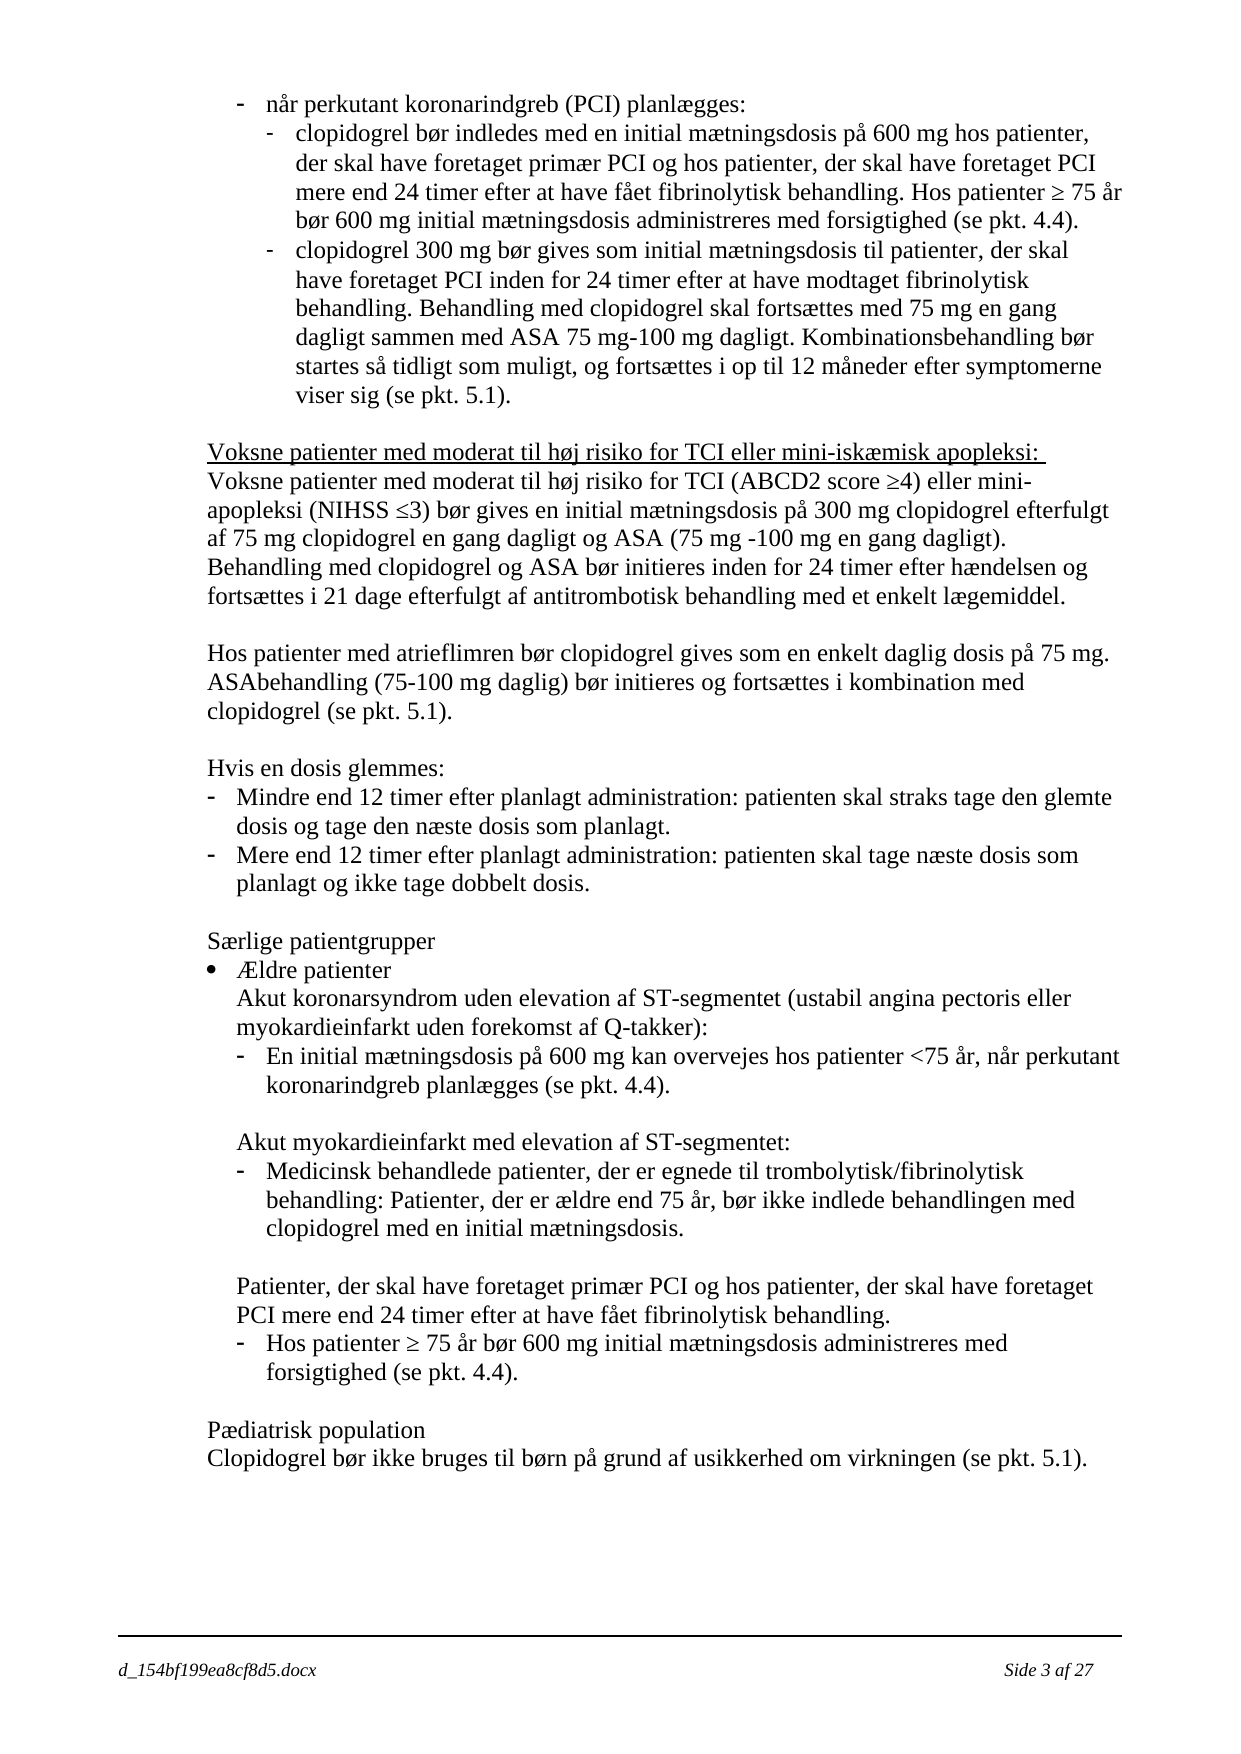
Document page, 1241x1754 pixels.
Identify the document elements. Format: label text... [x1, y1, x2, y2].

list Hos patienter ≥ 75 år bør 600 mg initial mætningsdosis administreres med forsigtighed (se pkt. 4.4). [236, 1328, 1122, 1386]
list Mindre end 12 timer efter planlagt administration: patienten skal straks tage den glemte dosis og tage den næste dosis som planlagt. [207, 782, 1122, 840]
text Pædiatrisk population [207, 1415, 1122, 1443]
list Medicinsk behandlede patienter, der er egnede til trombolytisk/fibrinolytisk behandling: Patienter, der er ældre end 75 år, bør ikke indlede behandlingen med clopidogrel med en initial mætningsdosis. [236, 1156, 1122, 1242]
text Patienter, der skal have foretaget primær PCI og hos patienter, der skal have foretaget PCI mere end 24 timer efter at have fået fibrinolytisk behandling. [236, 1271, 1122, 1328]
text Særlige patientgrupper [207, 926, 1122, 955]
list clopidogrel bør indledes med en initial mætningsdosis på 600 mg hos patienter, der skal have foretaget primær PCI og hos patienter, der skal have foretaget PCI mere end 24 timer efter at have fået fibrinolytisk behandling. Hos patienter ≥ 75 år bør 600 mg initial mætningsdosis administreres med forsigtighed (se pkt. 4.4). [266, 117, 1122, 234]
text Akut myokardieinfarkt med elevation af ST-segmentet: [236, 1127, 1122, 1156]
list clopidogrel 300 mg bør gives som initial mætningsdosis til patienter, der skal have foretaget PCI inden for 24 timer efter at have modtaget fibrinolytisk behandling. Behandling med clopidogrel skal fortsættes med 75 mg en gang dagligt sammen med ASA 75 mg-100 mg dagligt. Kombinationsbehandling bør startes så tidligt som muligt, og fortsættes i op til 12 måneder efter symptomerne viser sig (se pkt. 5.1). [266, 234, 1122, 408]
list når perkutant koronarindgreb (PCI) planlægges: [236, 89, 1122, 117]
text Hos patienter med atrieflimren bør clopidogrel gives som en enkelt daglig dosis på 75 mg. ASAbehandling (75-100 mg daglig) bør initieres og fortsættes i kombination med clopidogrel (se pkt. 5.1). [207, 638, 1122, 725]
text Clopidogrel bør ikke bruges til børn på grund af usikkerhed om virkningen (se pkt. 5.1). [207, 1443, 1122, 1472]
list En initial mætningsdosis på 600 mg kan overvejes hos patienter <75 år, når perkutant koronarindgreb planlægges (se pkt. 4.4). [236, 1041, 1122, 1098]
text Akut koronarsyndrom uden elevation af ST-segmentet (ustabil angina pectoris eller myokardieinfarkt uden forekomst af Q-takker): [236, 983, 1122, 1041]
list Ældre patienter [207, 955, 1122, 983]
text Voksne patienter med moderat til høj risiko for TCI eller mini-iskæmisk apopleksi: [207, 437, 1122, 466]
text Voksne patienter med moderat til høj risiko for TCI (ABCD2 score ≥4) eller mini-apopleksi (NIHSS ≤3) bør gives en initial mætningsdosis på 300 mg clopidogrel efterfulgt af 75 mg clopidogrel en gang dagligt og ASA (75 mg -100 mg en gang dagligt). Behandling med clopidogrel og ASA bør initieres inden for 24 timer efter hændelsen og fortsættes i 21 dage efterfulgt af antitrombotisk behandling med et enkelt lægemiddel. [207, 466, 1122, 610]
text Hvis en dosis glemmes: [207, 753, 1122, 782]
list Mere end 12 timer efter planlagt administration: patienten skal tage næste dosis som planlagt og ikke tage dobbelt dosis. [207, 840, 1122, 897]
